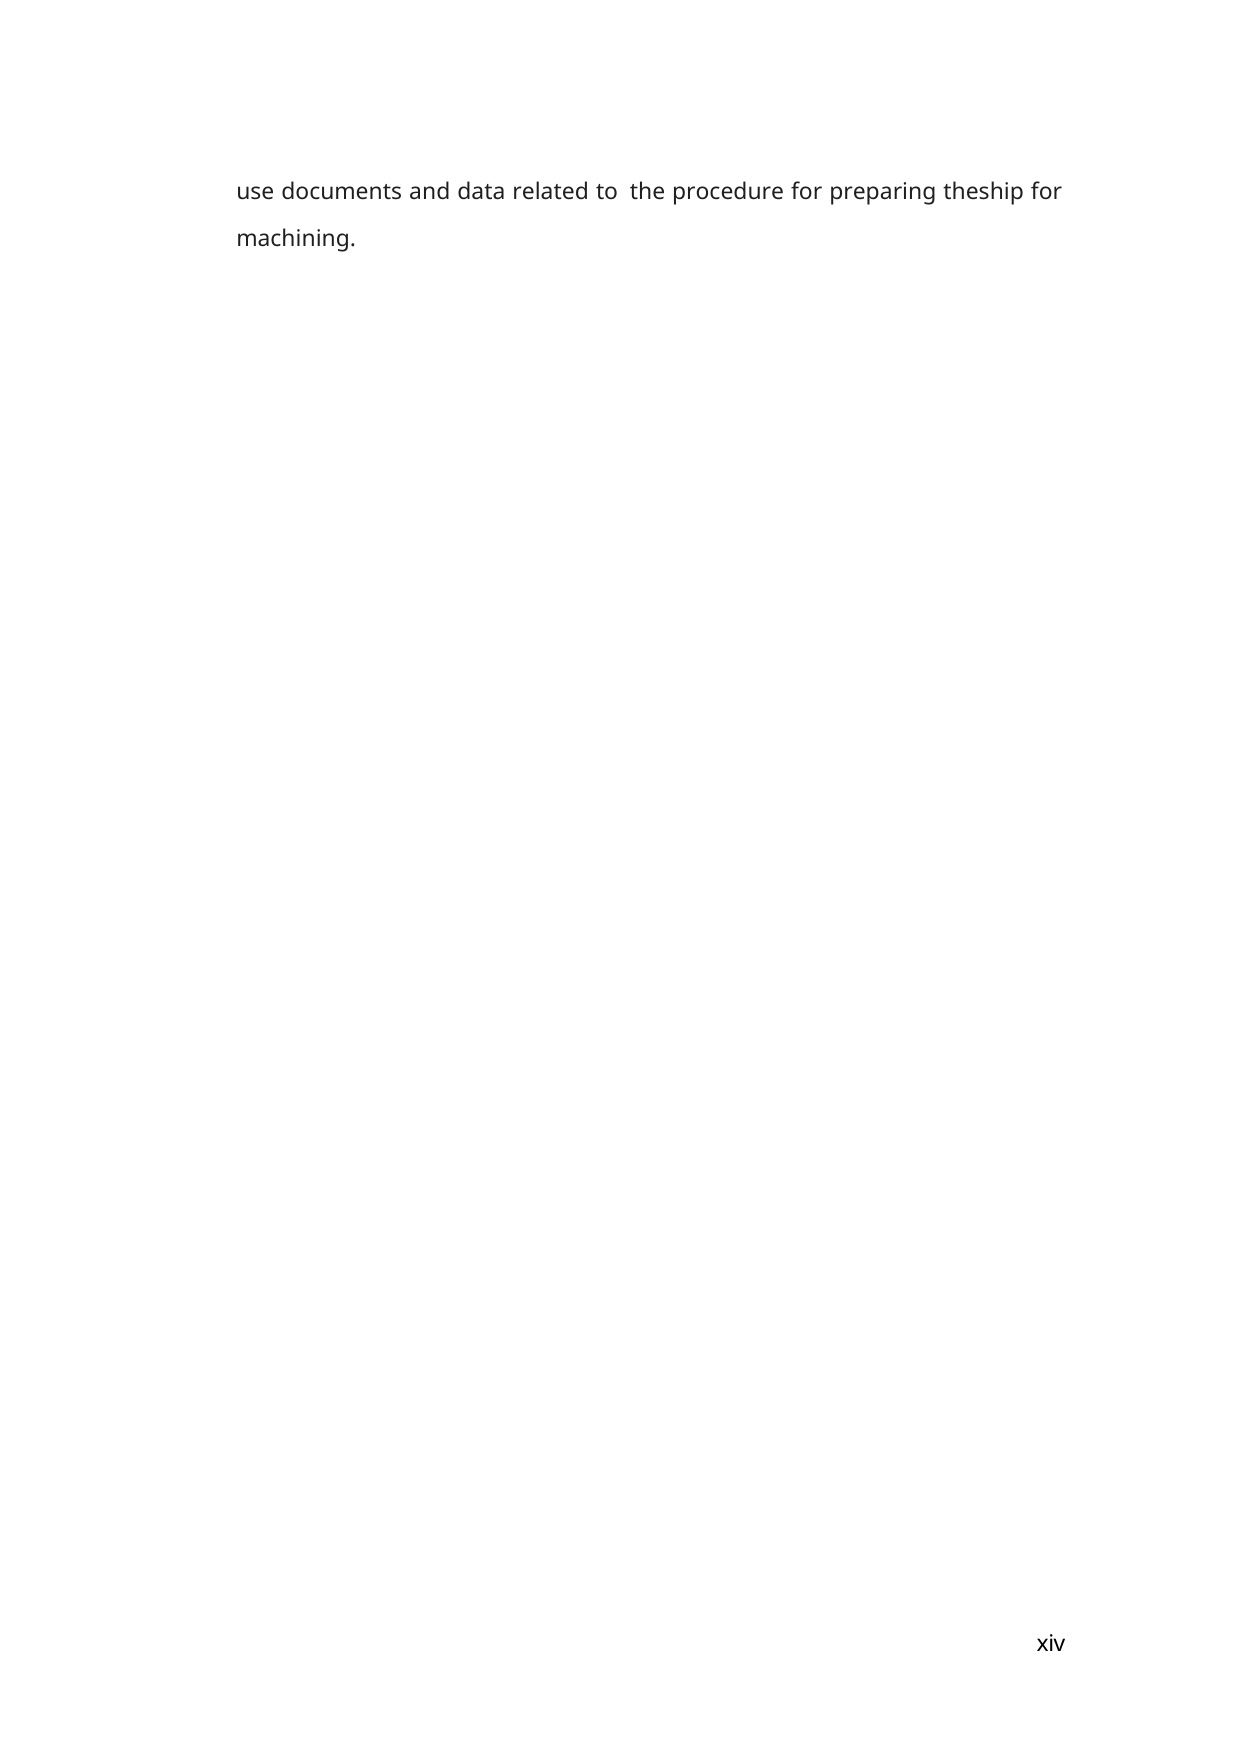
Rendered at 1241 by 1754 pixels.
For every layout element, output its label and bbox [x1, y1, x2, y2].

text [236, 175, 1062, 253]
